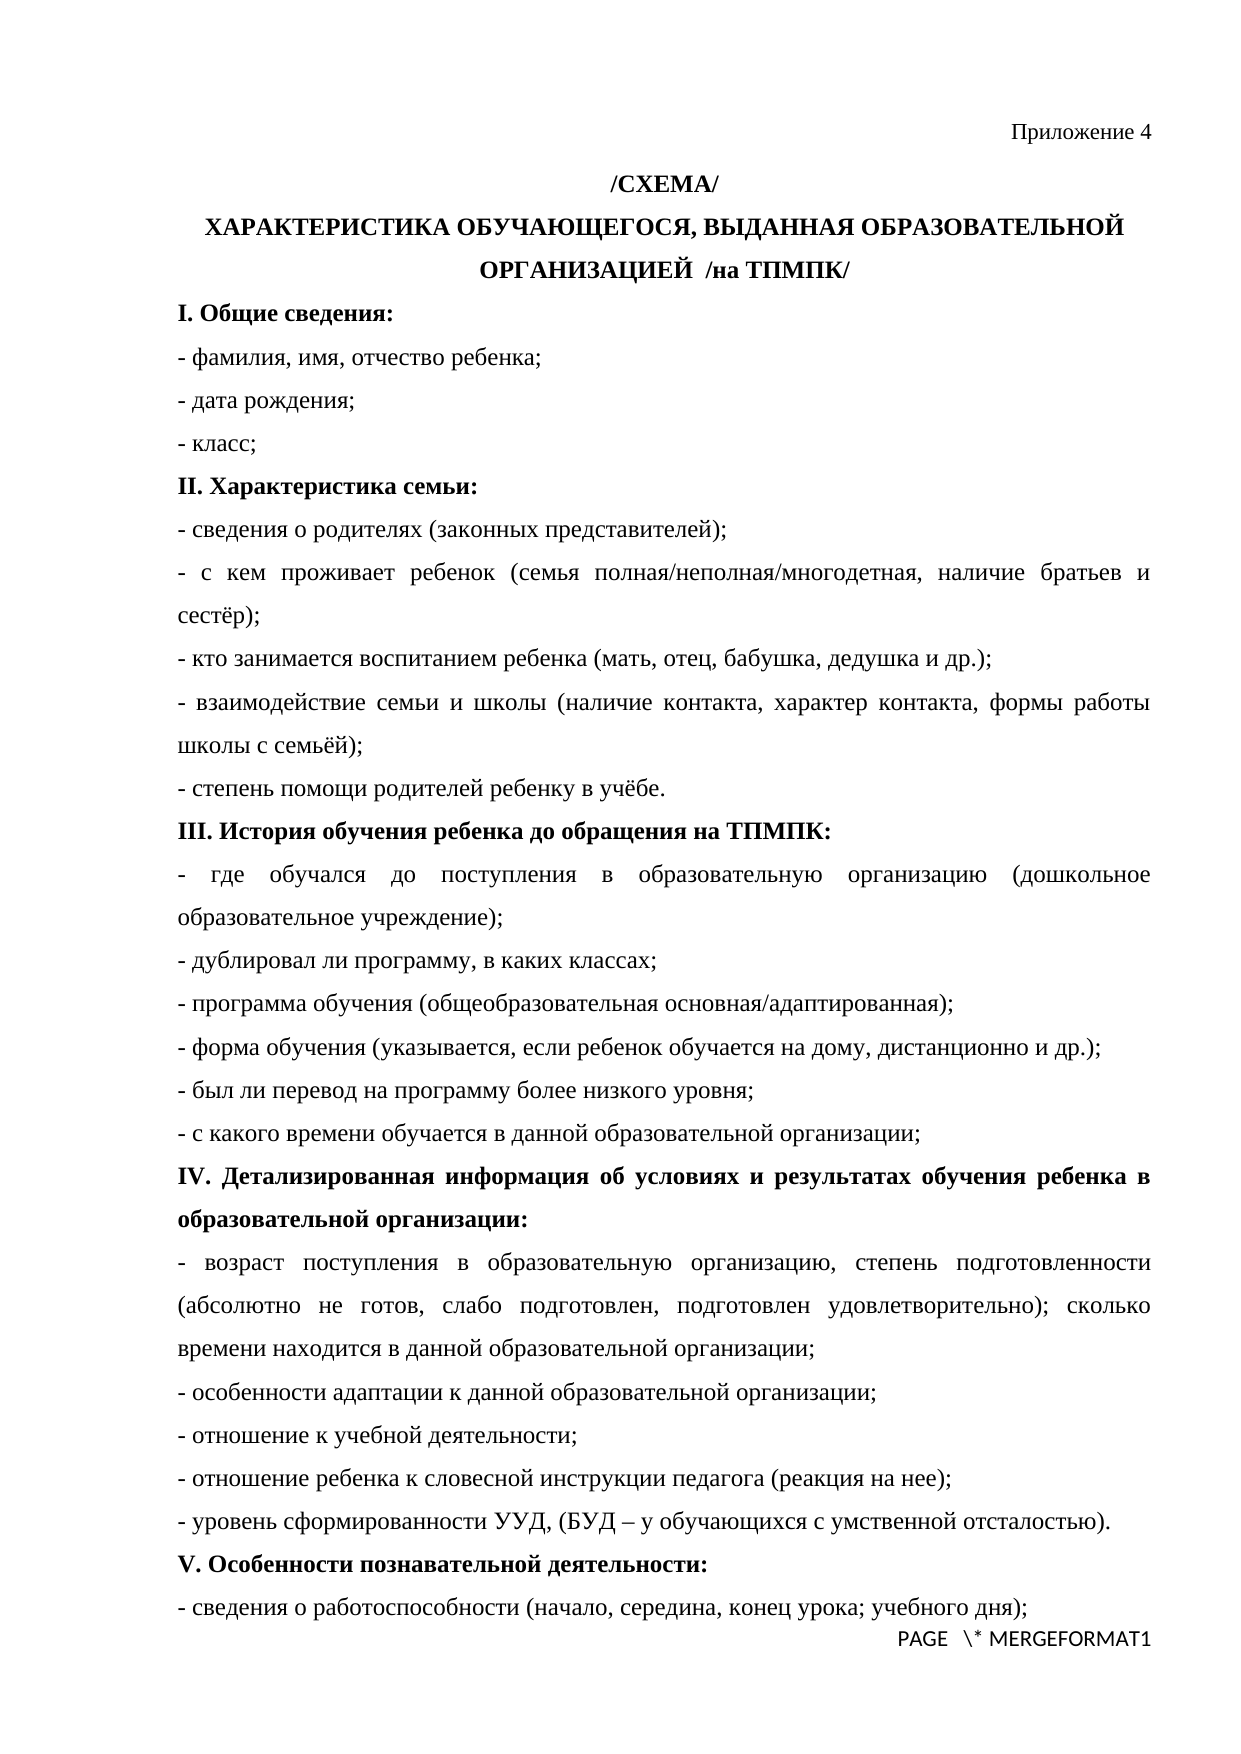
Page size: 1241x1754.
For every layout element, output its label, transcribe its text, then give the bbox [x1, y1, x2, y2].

text - взаимодействие семьи и школы (наличие контакта, характер контакта, формы работы школы с семьёй); [177, 687, 1152, 758]
text - отношение ребенка к словесной инструкции педагога (реакция на нее); [177, 1463, 1152, 1492]
text - кто занимается воспитанием ребенка (мать, отец, бабушка, дедушка и др.); [177, 643, 1152, 672]
text - сведения о работоспособности (начало, середина, конец урока; учебного дня); [177, 1592, 1152, 1621]
text II. Характеристика семьи: [177, 471, 1152, 500]
text - форма обучения (указывается, если ребенок обучается на дому, дистанционно и др.); [177, 1032, 1152, 1060]
text Приложение 4 [177, 118, 1152, 144]
text - уровень сформированности УУД, (БУД – у обучающихся с умственной отсталостью). [177, 1506, 1152, 1535]
text - сведения о родителях (законных представителей); [177, 514, 1152, 543]
text III. История обучения ребенка до обращения на ТПМПК: [177, 816, 1152, 845]
text - с кем проживает ребенок (семья полная/неполная/многодетная, наличие братьев и сестёр); [177, 557, 1152, 629]
text - фамилия, имя, отчество ребенка; [177, 342, 1152, 370]
text IV. Детализированная информация об условиях и результатах обучения ребенка в образовательной организации: [177, 1161, 1152, 1233]
text ХАРАКТЕРИСТИКА ОБУЧАЮЩЕГОСЯ, ВЫДАННАЯ ОБРАЗОВАТЕЛЬНОЙ ОРГАНИЗАЦИЕЙ /на ТПМПК/ [177, 212, 1152, 284]
text - степень помощи родителей ребенку в учёбе. [177, 773, 1152, 802]
text - возраст поступления в образовательную организацию, степень подготовленности (абсолютно не готов, слабо подготовлен, подготовлен удовлетворительно); сколько времени находится в данной образовательной организации; [177, 1247, 1152, 1362]
text - программа обучения (общеобразовательная основная/адаптированная); [177, 988, 1152, 1017]
text /СХЕМА/ [177, 169, 1152, 198]
text I. Общие сведения: [177, 298, 1152, 327]
text - класс; [177, 428, 1152, 457]
text - где обучался до поступления в образовательную организацию (дошкольное образовательное учреждение); [177, 859, 1152, 931]
text - особенности адаптации к данной образовательной организации; [177, 1377, 1152, 1405]
text - дублировал ли программу, в каких классах; [177, 945, 1152, 974]
text - отношение к учебной деятельности; [177, 1420, 1152, 1448]
text - дата рождения; [177, 385, 1152, 413]
text - был ли перевод на программу более низкого уровня; [177, 1075, 1152, 1103]
text V. Особенности познавательной деятельности: [177, 1549, 1152, 1578]
text - с какого времени обучается в данной образовательной организации; [177, 1118, 1152, 1147]
